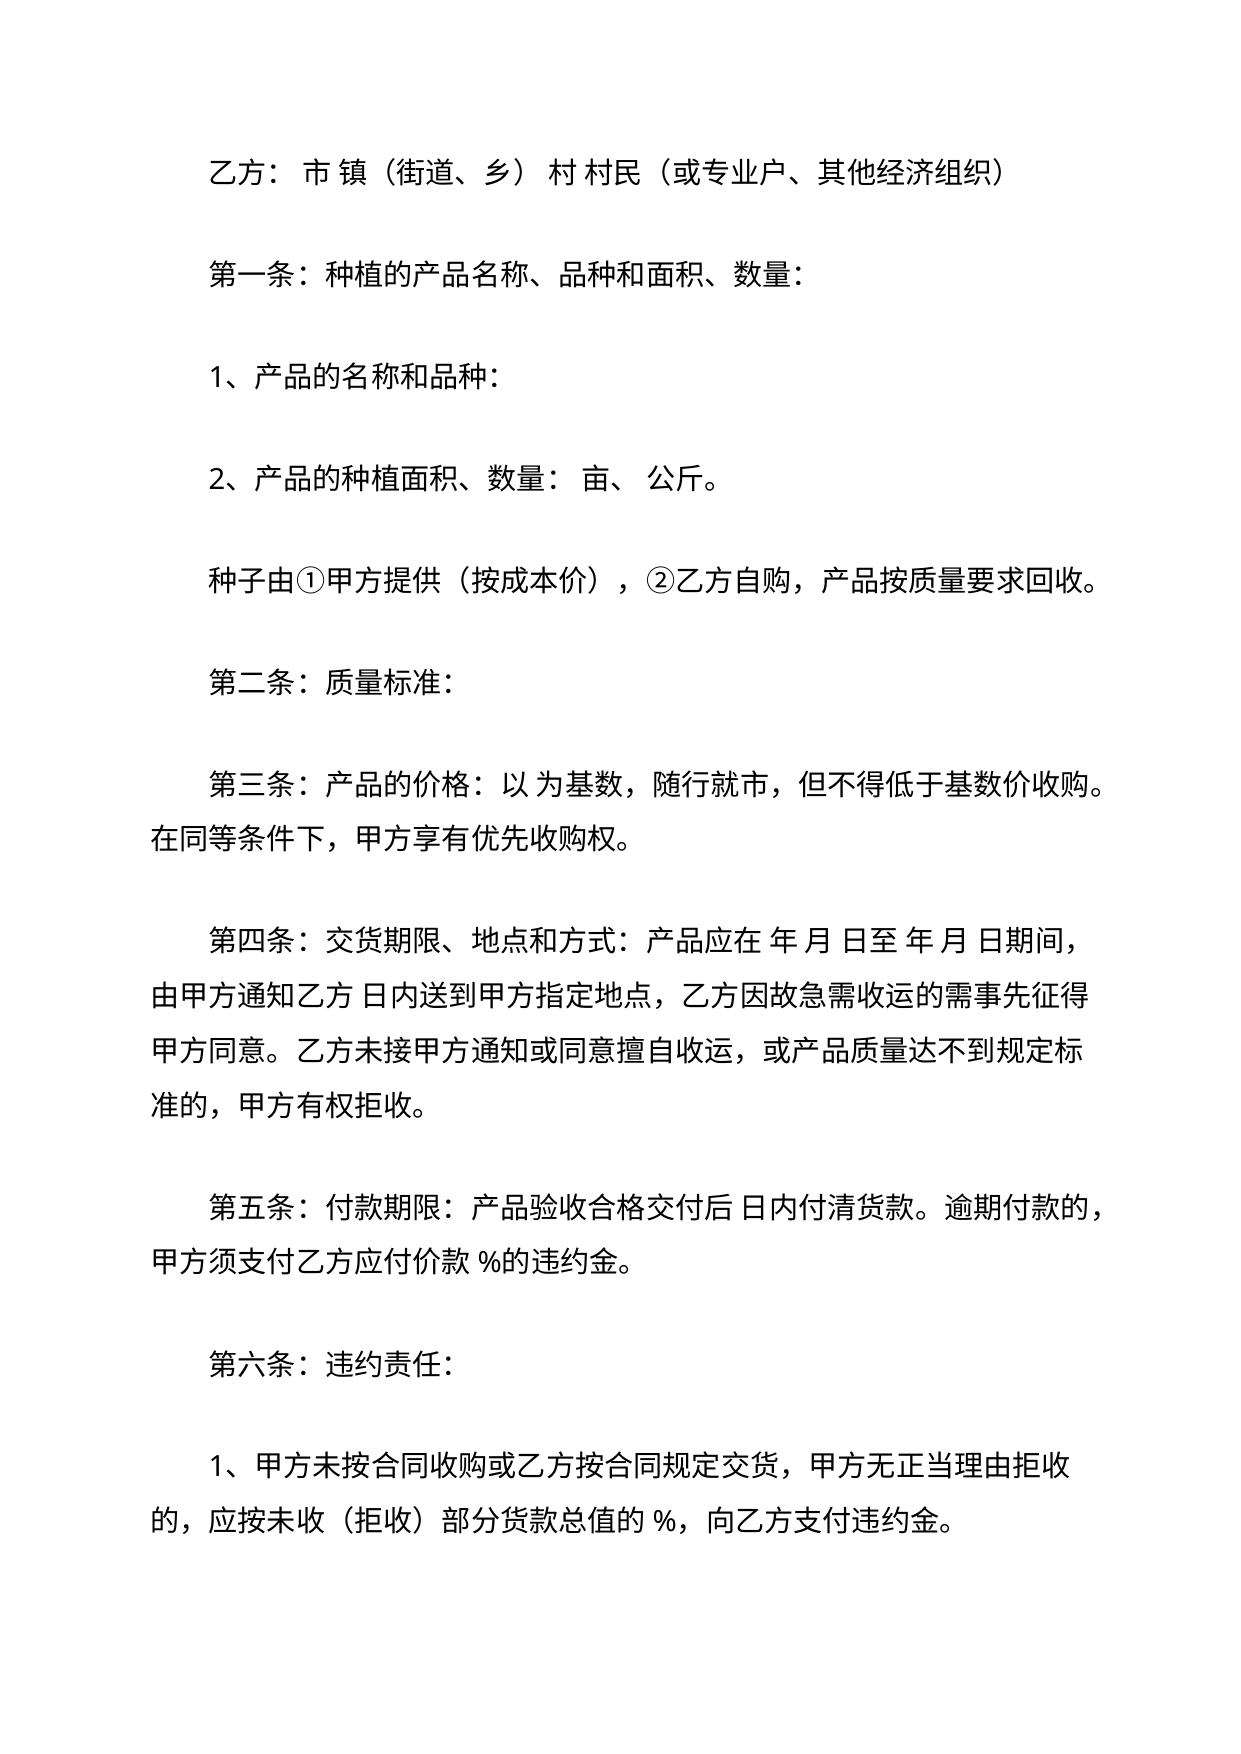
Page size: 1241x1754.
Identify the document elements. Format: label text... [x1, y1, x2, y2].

text 1、甲方未按合同收购或乙方按合同规定交货，甲方无正当理由拒收的，应按未收（拒收）部分货款总值的 %，向乙方支付违约金。 [150, 1443, 1090, 1540]
text 2、产品的种植面积、数量： 亩、 公斤。 [150, 456, 1090, 498]
text 第三条：产品的价格：以 为基数，随行就市，但不得低于基数价收购。在同等条件下，甲方享有优先收购权。 [150, 761, 1090, 858]
text 第六条：违约责任： [150, 1341, 1090, 1383]
text 1、产品的名称和品种： [150, 353, 1090, 396]
text 种子由①甲方提供（按成本价），②乙方自购，产品按质量要求回收。 [150, 557, 1090, 600]
text 乙方： 市 镇（街道、乡） 村 村民（或专业户、其他经济组织） [150, 150, 1090, 192]
text 第二条：质量标准： [150, 659, 1090, 702]
text 第一条：种植的产品名称、品种和面积、数量： [150, 252, 1090, 294]
text 第四条：交货期限、地点和方式：产品应在 年 月 日至 年 月 日期间，由甲方通知乙方 日内送到甲方指定地点，乙方因故急需收运的需事先征得甲方同意。乙方未接甲方通知或同意擅自收运，或产品质量达不到规定标准的，甲方有权拒收。 [150, 918, 1090, 1125]
text 第五条：付款期限：产品验收合格交付后 日内付清货款。逾期付款的，甲方须支付乙方应付价款 %的违约金。 [150, 1184, 1090, 1281]
